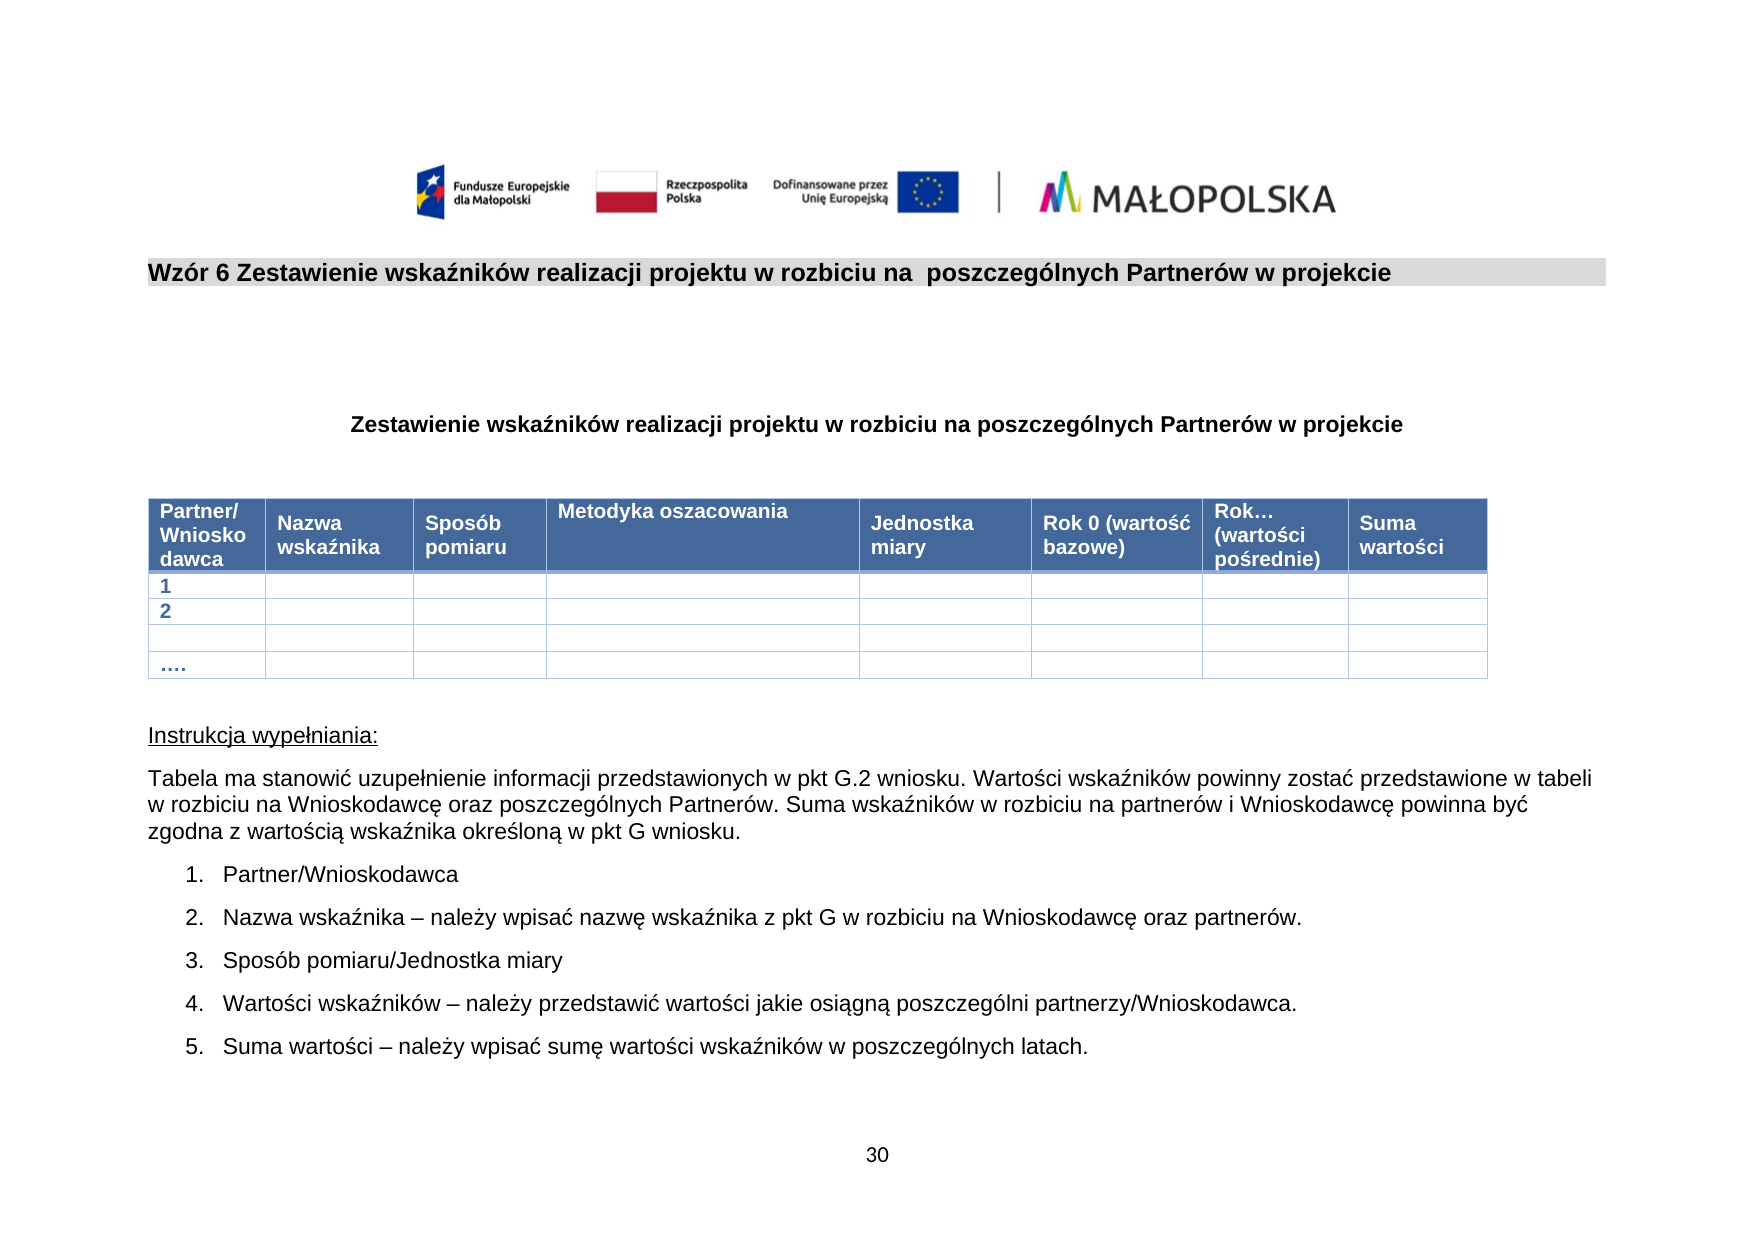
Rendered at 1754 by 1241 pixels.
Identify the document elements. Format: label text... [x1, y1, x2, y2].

table_cell [266, 625, 413, 651]
table_cell [1349, 652, 1487, 678]
table_cell [1349, 599, 1487, 624]
table_cell [547, 625, 859, 651]
table_header Metodyka oszacowania [547, 499, 859, 570]
table_cell [860, 574, 1031, 597]
text Instrukcja wypełniania: [148, 722, 1606, 748]
table_cell [1032, 574, 1202, 597]
table_header Sposób pomiaru [414, 499, 546, 570]
table_cell [1349, 574, 1487, 597]
table_cell [1203, 574, 1348, 597]
table_cell [860, 625, 1031, 651]
text Tabela ma stanowić uzupełnienie informacji przedstawionych w pkt G.2 wniosku. Wartości wskaźników powinny zostać przedstawione w tabeli w rozbiciu na Wnioskodawcę oraz poszczególnych Partnerów. Suma wskaźników w rozbiciu na partnerów i Wnioskodawcę powinna być zgodna z wartością wskaźnika określoną w pkt G wniosku. [148, 765, 1606, 844]
table_cell [266, 599, 413, 624]
table_header Rok… (wartości pośrednie) [1203, 499, 1348, 570]
table_cell 2 [149, 599, 265, 624]
table_cell [266, 652, 413, 678]
table_cell [1032, 652, 1202, 678]
list Sposób pomiaru/Jednostka miary [185, 947, 1606, 973]
table_cell [149, 625, 265, 651]
table_cell [547, 652, 859, 678]
table_cell [1032, 625, 1202, 651]
list Suma wartości – należy wpisać sumę wartości wskaźników w poszczególnych latach. [185, 1033, 1606, 1059]
table_cell [1349, 625, 1487, 651]
table_cell [1203, 625, 1348, 651]
table_header Suma wartości [1349, 499, 1487, 570]
table_header Nazwa wskaźnika [266, 499, 413, 570]
text Zestawienie wskaźników realizacji projektu w rozbiciu na poszczególnych Partnerów w projekcie [148, 411, 1606, 438]
table_cell [1203, 652, 1348, 678]
picture [404, 151, 1350, 233]
list Partner/Wnioskodawca [185, 861, 1606, 887]
table_header Rok 0 (wartość bazowe) [1032, 499, 1202, 570]
table_cell [266, 574, 413, 597]
table_cell [1203, 599, 1348, 624]
table_cell [860, 652, 1031, 678]
list Nazwa wskaźnika – należy wpisać nazwę wskaźnika z pkt G w rozbiciu na Wnioskodawcę oraz partnerów. [185, 904, 1606, 930]
table_cell [1032, 599, 1202, 624]
table_cell [860, 599, 1031, 624]
table_cell [414, 574, 546, 597]
table_header Jednostka miary [860, 499, 1031, 570]
table_cell [414, 599, 546, 624]
table_cell [414, 652, 546, 678]
subtitle Wzór 6 Zestawienie wskaźników realizacji projektu w rozbiciu na poszczególnych Partnerów w projekcie [148, 258, 1606, 286]
table_header Partner/ Wnioskodawca [149, 499, 265, 570]
table_cell [547, 574, 859, 597]
table_cell …. [149, 652, 265, 678]
table_cell [414, 625, 546, 651]
list Wartości wskaźników – należy przedstawić wartości jakie osiągną poszczególni partnerzy/Wnioskodawca. [185, 990, 1606, 1016]
table_cell [547, 599, 859, 624]
table_cell 1 [149, 574, 265, 597]
